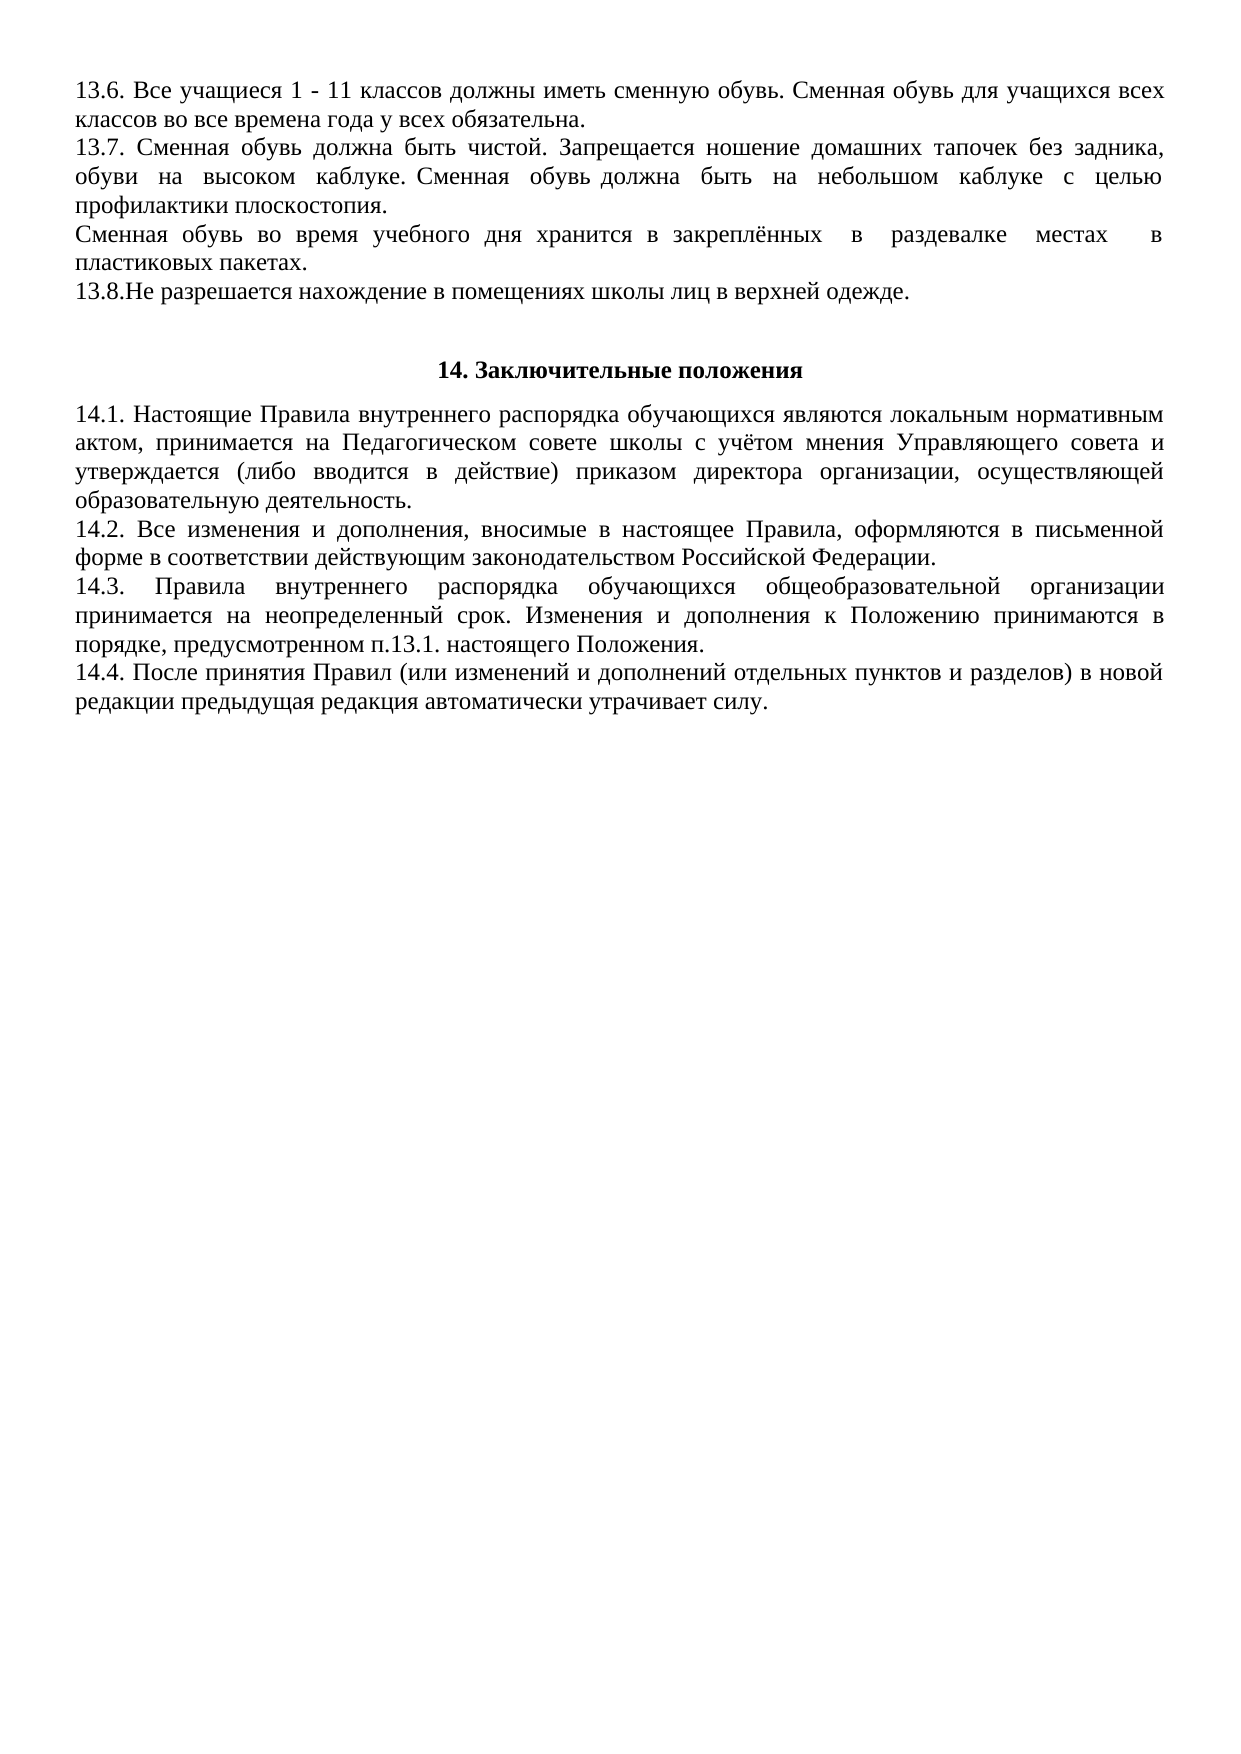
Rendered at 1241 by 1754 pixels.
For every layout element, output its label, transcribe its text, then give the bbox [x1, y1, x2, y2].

text Сменная обувь во время учебного дня хранится в закреплённых в раздевалке местах в пластиковых пакетах. [75, 219, 1165, 276]
text 14.2. Все изменения и дополнения, вносимые в настоящее Правила, оформляются в письменной форме в соответствии действующим законодательством Российской Федерации. [75, 514, 1165, 571]
text 14.4. После принятия Правил (или изменений и дополнений отдельных пунктов и разделов) в новой редакции предыдущая редакция автоматически утрачивает силу. [75, 657, 1165, 715]
text 13.7. Сменная обувь должна быть чистой. Запрещается ношение домашних тапочек без задника, обуви на высоком каблуке. Сменная обувь должна быть на небольшом каблуке с целью профилактики плоскостопия. [75, 132, 1165, 219]
text 14.1. Настоящие Правила внутреннего распорядка обучающихся являются локальным нормативным актом, принимается на Педагогическом совете школы с учётом мнения Управляющего совета и утверждается (либо вводится в действие) приказом директора организации, осуществляющей образовательную деятельность. [75, 399, 1165, 514]
text 13.6. Все учащиеся 1 - 11 классов должны иметь сменную обувь. Сменная обувь для учащихся всех классов во все времена года у всех обязательна. [75, 75, 1165, 132]
text 14.3. Правила внутреннего распорядка обучающихся общеобразовательной организации принимается на неопределенный срок. Изменения и дополнения к Положению принимаются в порядке, предусмотренном п.13.1. настоящего Положения. [75, 571, 1165, 657]
text 14. Заключительные положения [75, 355, 1165, 384]
text 13.8.Не разрешается нахождение в помещениях школы лиц в верхней одежде. [75, 276, 1165, 305]
